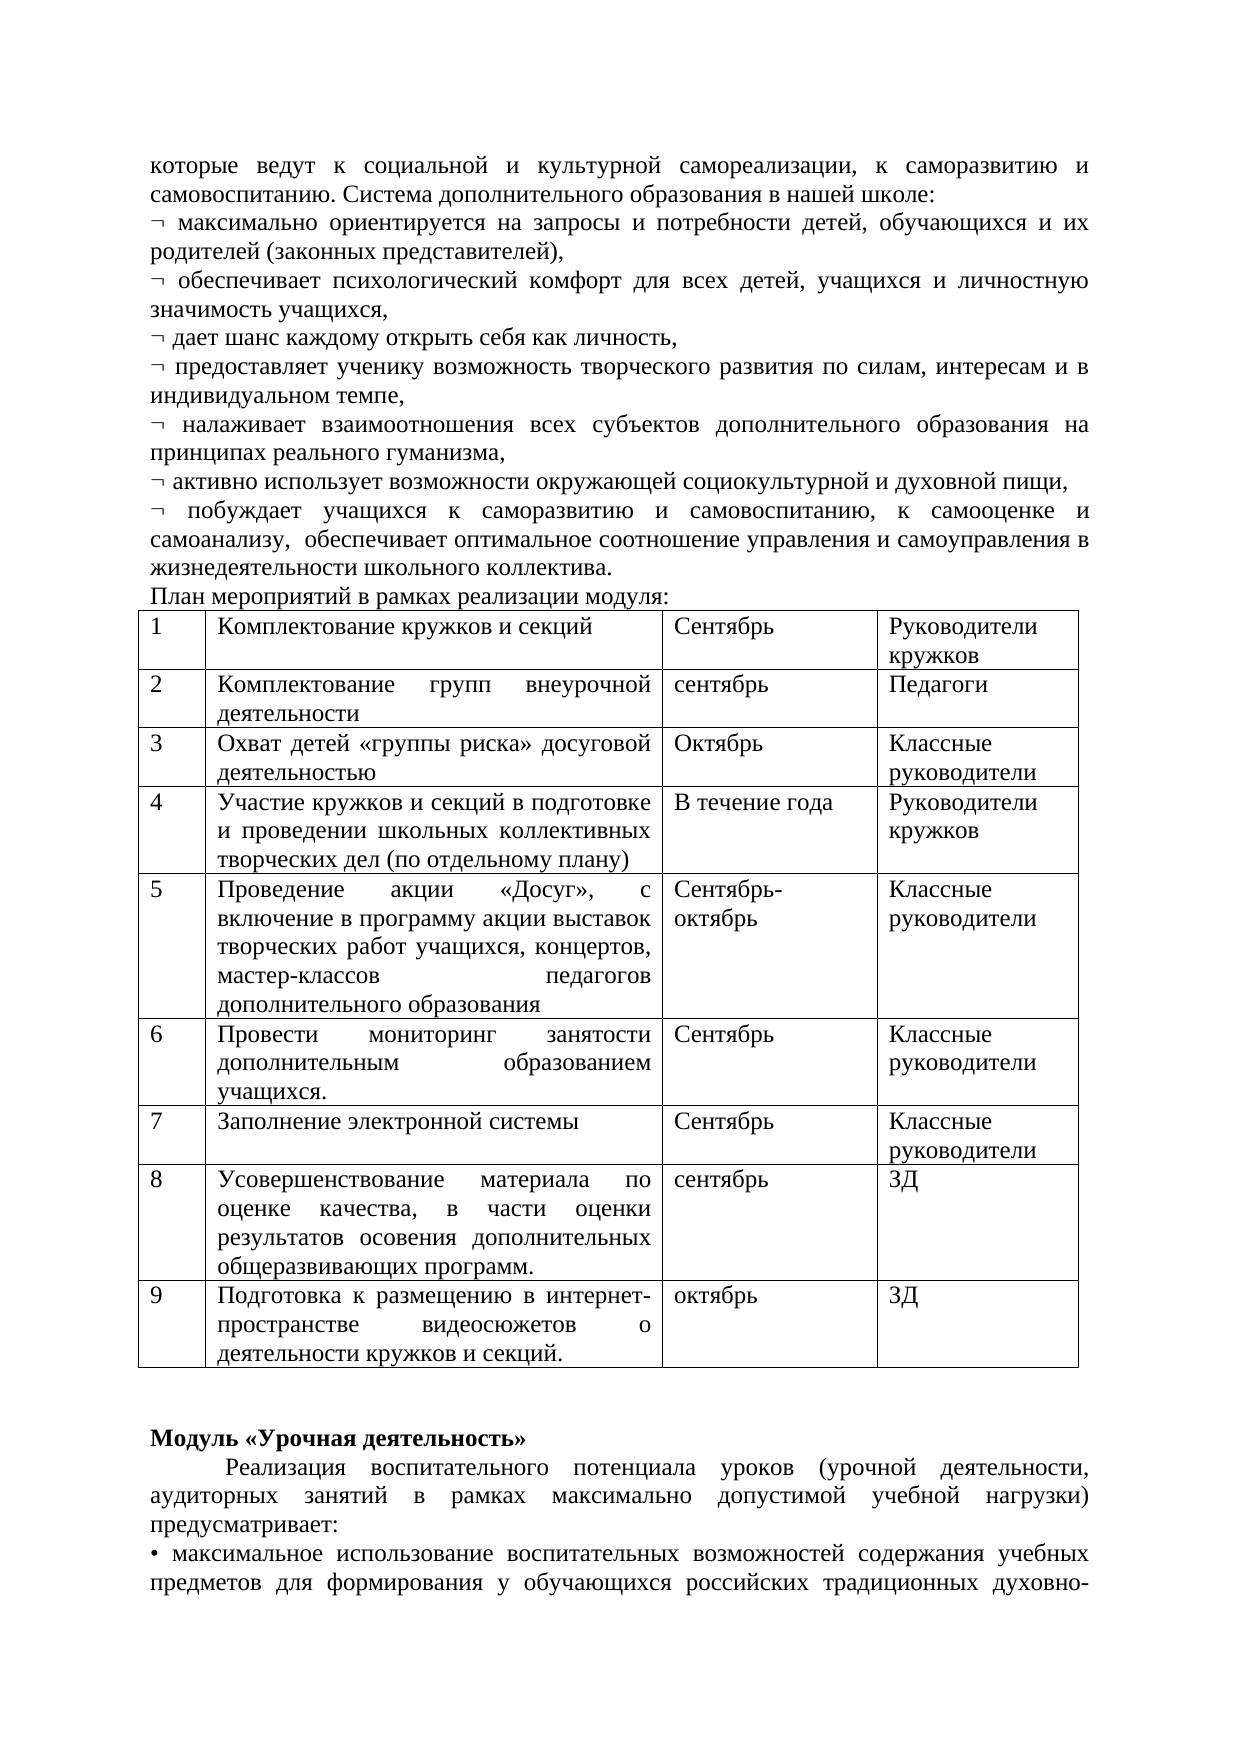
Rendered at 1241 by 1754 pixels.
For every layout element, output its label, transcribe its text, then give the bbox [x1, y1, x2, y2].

table_cell ЗД [878, 1281, 1078, 1367]
table_cell Подготовка к размещению в интернет-пространстве видеосюжетов о деятельности кружков и секций. [206, 1281, 662, 1367]
table_cell Сентябрь [663, 1106, 877, 1163]
table_cell 5 [139, 874, 205, 1018]
text Реализация воспитательного потенциала уроков (урочной деятельности, аудиторных занятий в рамках максимально допустимой учебной нагрузки) предусматривает: [150, 1452, 1090, 1538]
table_cell 9 [139, 1281, 205, 1367]
table_cell Классные руководители [878, 1106, 1078, 1163]
text максимально ориентируется на запросы и потребности детей, обучающихся и их родителей (законных представителей), [150, 207, 1090, 265]
table_cell Классные руководители [878, 1019, 1078, 1105]
table_cell Охват детей «группы риска» досуговой деятельностью [206, 728, 662, 786]
text План мероприятий в рамках реализации модуля: [150, 581, 1090, 610]
table_cell Участие кружков и секций в подготовке и проведении школьных коллективных творческих дел (по отдельному плану) [206, 787, 662, 873]
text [150, 1538, 1090, 1596]
table_cell сентябрь [663, 1165, 877, 1279]
table_cell 4 [139, 787, 205, 873]
table_cell ЗД [878, 1165, 1078, 1279]
table_cell Комплектование групп внеурочной деятельности [206, 670, 662, 727]
text активно использует возможности окружающей социокультурной и духовной пищи, [150, 466, 1090, 495]
text предоставляет ученику возможность творческого развития по силам, интересам и в индивидуальном темпе, [150, 351, 1090, 409]
table_cell Классные руководители [878, 728, 1078, 786]
table_cell Сентябрь [663, 1019, 877, 1105]
table_cell Провести мониторинг занятости дополнительным образованием учащихся. [206, 1019, 662, 1105]
table_cell Усовершенствование материала по оценке качества, в части оценки результатов осовения дополнительных общеразвивающих программ. [206, 1165, 662, 1279]
table_cell 8 [139, 1165, 205, 1279]
text налаживает взаимоотношения всех субъектов дополнительного образования на принципах реального гуманизма, [150, 409, 1090, 466]
table_cell Педагоги [878, 670, 1078, 727]
table_header Руководители кружков [878, 611, 1078, 668]
table_cell 2 [139, 670, 205, 727]
table_cell сентябрь [663, 670, 877, 727]
table_header 1 [139, 611, 205, 668]
text дает шанс каждому открыть себя как личность, [150, 322, 1090, 351]
table_header Комплектование кружков и секций [206, 611, 662, 668]
table_cell Проведение акции «Досуг», с включение в программу акции выставок творческих работ учащихся, концертов, мастер-классов педагогов дополнительного образования [206, 874, 662, 1018]
table_cell октябрь [663, 1281, 877, 1367]
table_cell Сентябрь-октябрь [663, 874, 877, 1018]
table_cell В течение года [663, 787, 877, 873]
table_cell Октябрь [663, 728, 877, 786]
table_cell 6 [139, 1019, 205, 1105]
table_cell 7 [139, 1106, 205, 1163]
text Модуль «Урочная деятельность» [150, 1423, 1090, 1452]
table_header Сентябрь [663, 611, 877, 668]
table_cell Руководители кружков [878, 787, 1078, 873]
table_cell Классные руководители [878, 874, 1078, 1018]
table_cell Заполнение электронной системы [206, 1106, 662, 1163]
text обеспечивает психологический комфорт для всех детей, учащихся и личностную значимость учащихся, [150, 265, 1090, 322]
table_cell 3 [139, 728, 205, 786]
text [150, 150, 1090, 207]
text побуждает учащихся к саморазвитию и самовоспитанию, к самооценке и самоанализу, обеспечивает оптимальное соотношение управления и самоуправления в жизнедеятельности школьного коллектива. [150, 495, 1090, 581]
